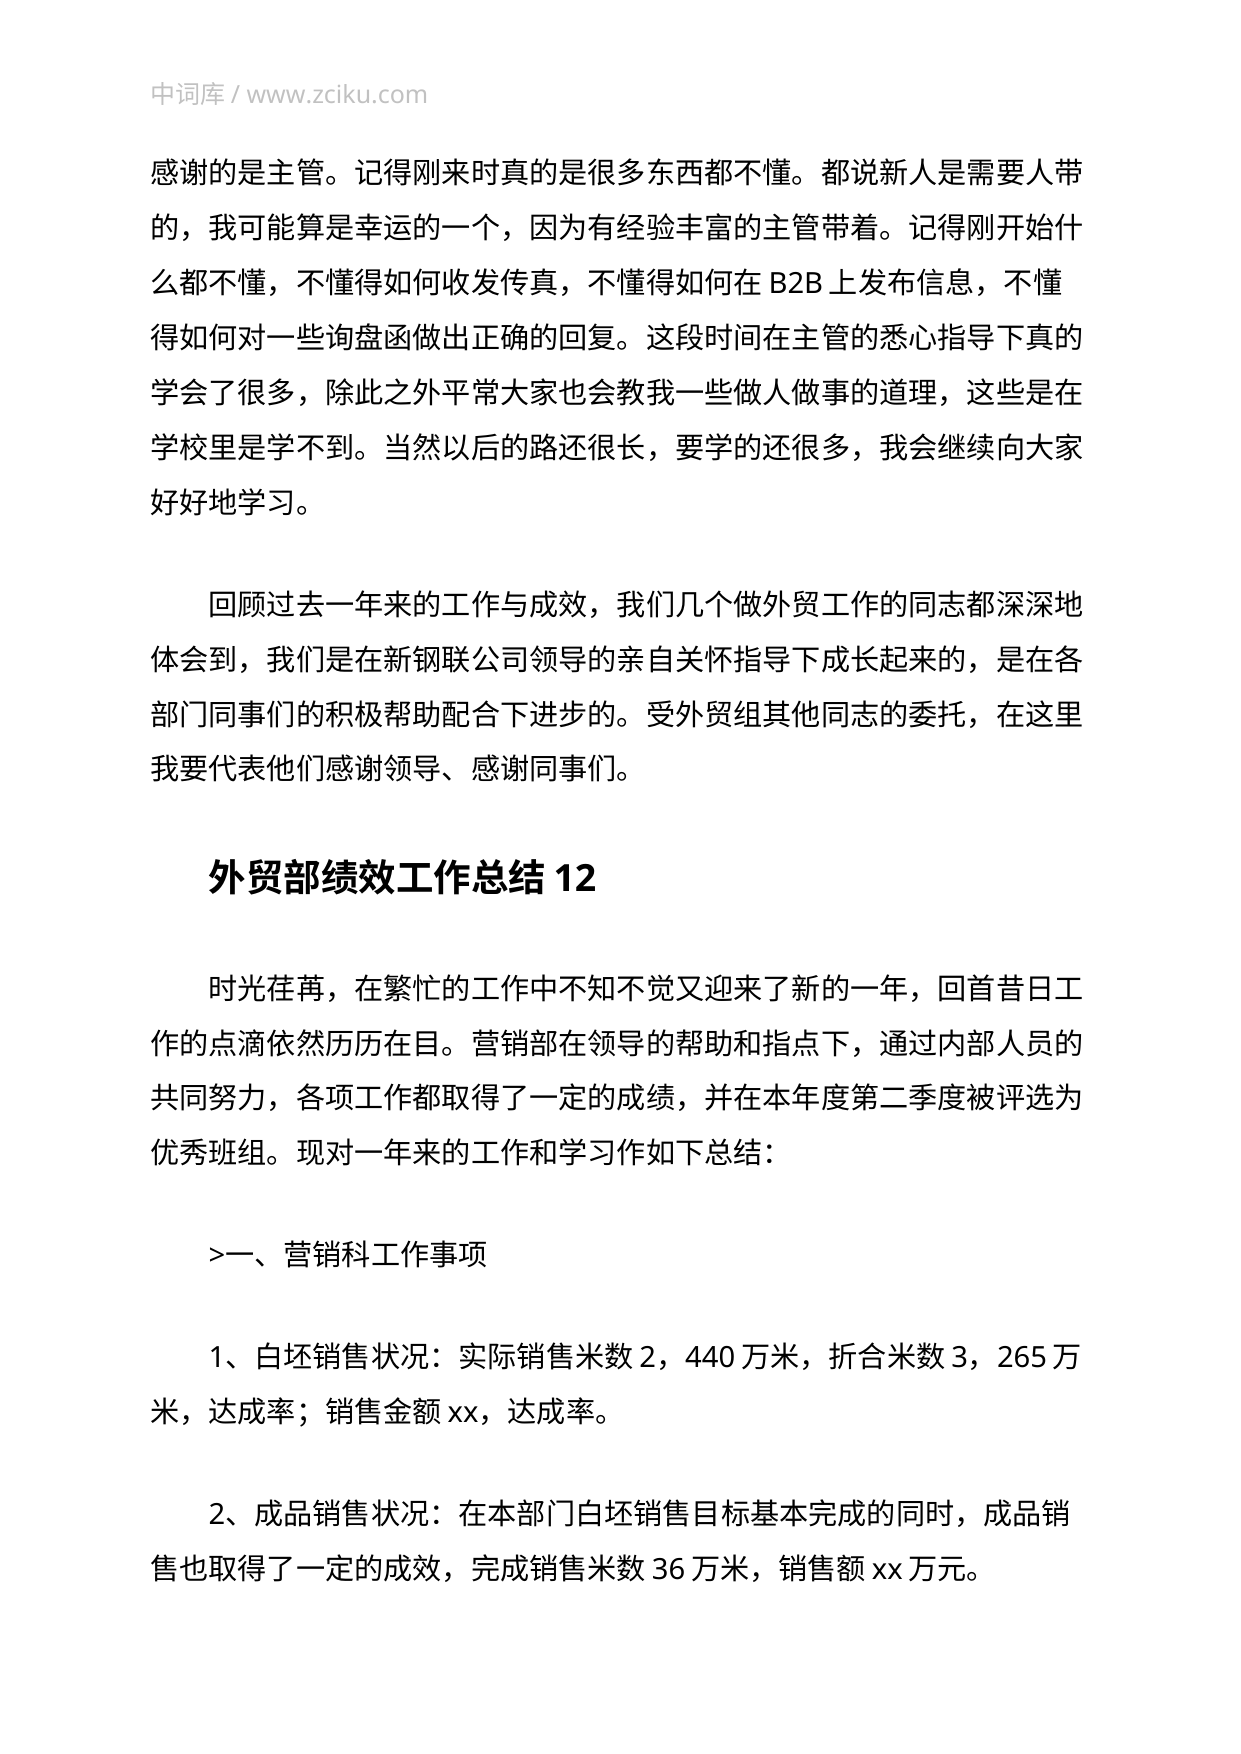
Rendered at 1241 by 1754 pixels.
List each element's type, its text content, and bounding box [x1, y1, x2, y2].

text 外贸部绩效工作总结12 [150, 848, 1090, 902]
text 回顾过去一年来的工作与成效，我们几个做外贸工作的同志都深深地体会到，我们是在新钢联公司领导的亲自关怀指导下成长起来的，是在各部门同事们的积极帮助配合下进步的。受外贸组其他同志的委托，在这里我要代表他们感谢领导、感谢同事们。 [150, 581, 1090, 788]
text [150, 150, 1090, 522]
text 2、成品销售状况：在本部门白坯销售目标基本完成的同时，成品销售也取得了一定的成效，完成销售米数36万米，销售额xx万元。 [150, 1491, 1090, 1588]
text 1、白坯销售状况：实际销售米数2，440万米，折合米数3，265万米，达成率；销售金额xx，达成率。 [150, 1334, 1090, 1431]
text >一、营销科工作事项 [150, 1232, 1090, 1274]
text 时光荏苒，在繁忙的工作中不知不觉又迎来了新的一年，回首昔日工作的点滴依然历历在目。营销部在领导的帮助和指点下，通过内部人员的共同努力，各项工作都取得了一定的成绩，并在本年度第二季度被评选为优秀班组。现对一年来的工作和学习作如下总结： [150, 965, 1090, 1172]
